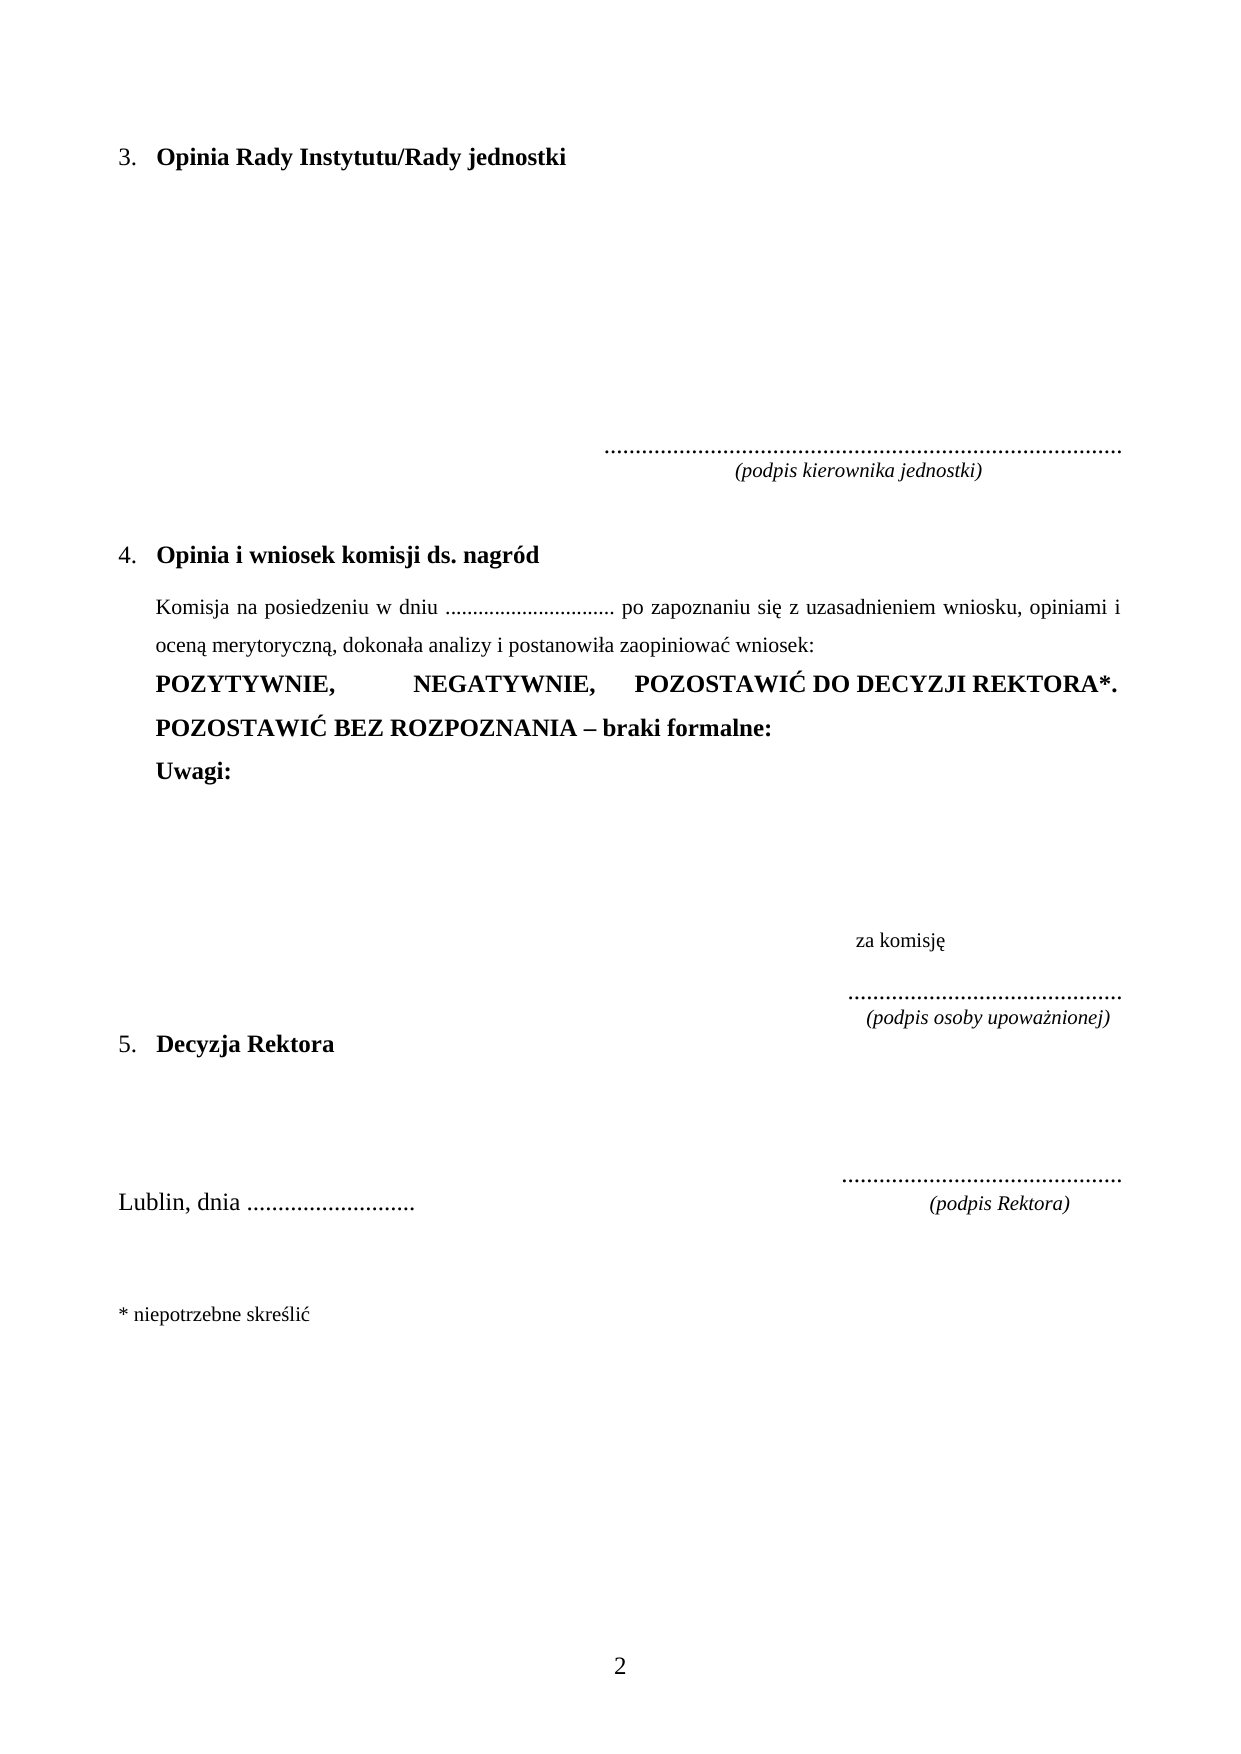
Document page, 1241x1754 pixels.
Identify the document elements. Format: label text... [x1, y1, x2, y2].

text POZOSTAWIĆ BEZ ROZPOZNANIA – braki formalne: [155, 713, 1122, 741]
text ............................................ [118, 976, 1122, 1005]
text (podpis kierownika jednostki) [118, 458, 1122, 482]
list Opinia Rady Instytutu/Rady jednostki [118, 142, 1122, 171]
text (podpis osoby upoważnionej) [117, 1005, 1122, 1029]
text Komisja na posiedzeniu w dniu ............................... po zapoznaniu się z uzasadnieniem wniosku, opiniami i oceną merytoryczną, dokonała analizy i postanowiła zaopiniować wniosek: [155, 594, 1122, 657]
list Opinia i wniosek komisji ds. nagród [118, 540, 1122, 569]
text Uwagi: [155, 756, 1122, 784]
text POZYTYWNIE, NEGATYWNIE, POZOSTAWIĆ DO DECYZJI REKTORA*. [155, 669, 1122, 698]
text ............................................. [118, 1159, 1122, 1187]
text za komisję [117, 928, 1122, 952]
text * niepotrzebne skreślić [118, 1302, 1122, 1326]
list Decyzja Rektora [118, 1029, 1122, 1058]
text ................................................................................... [118, 430, 1122, 458]
text Lublin, dnia ........................... (podpis Rektora) [118, 1187, 1122, 1216]
